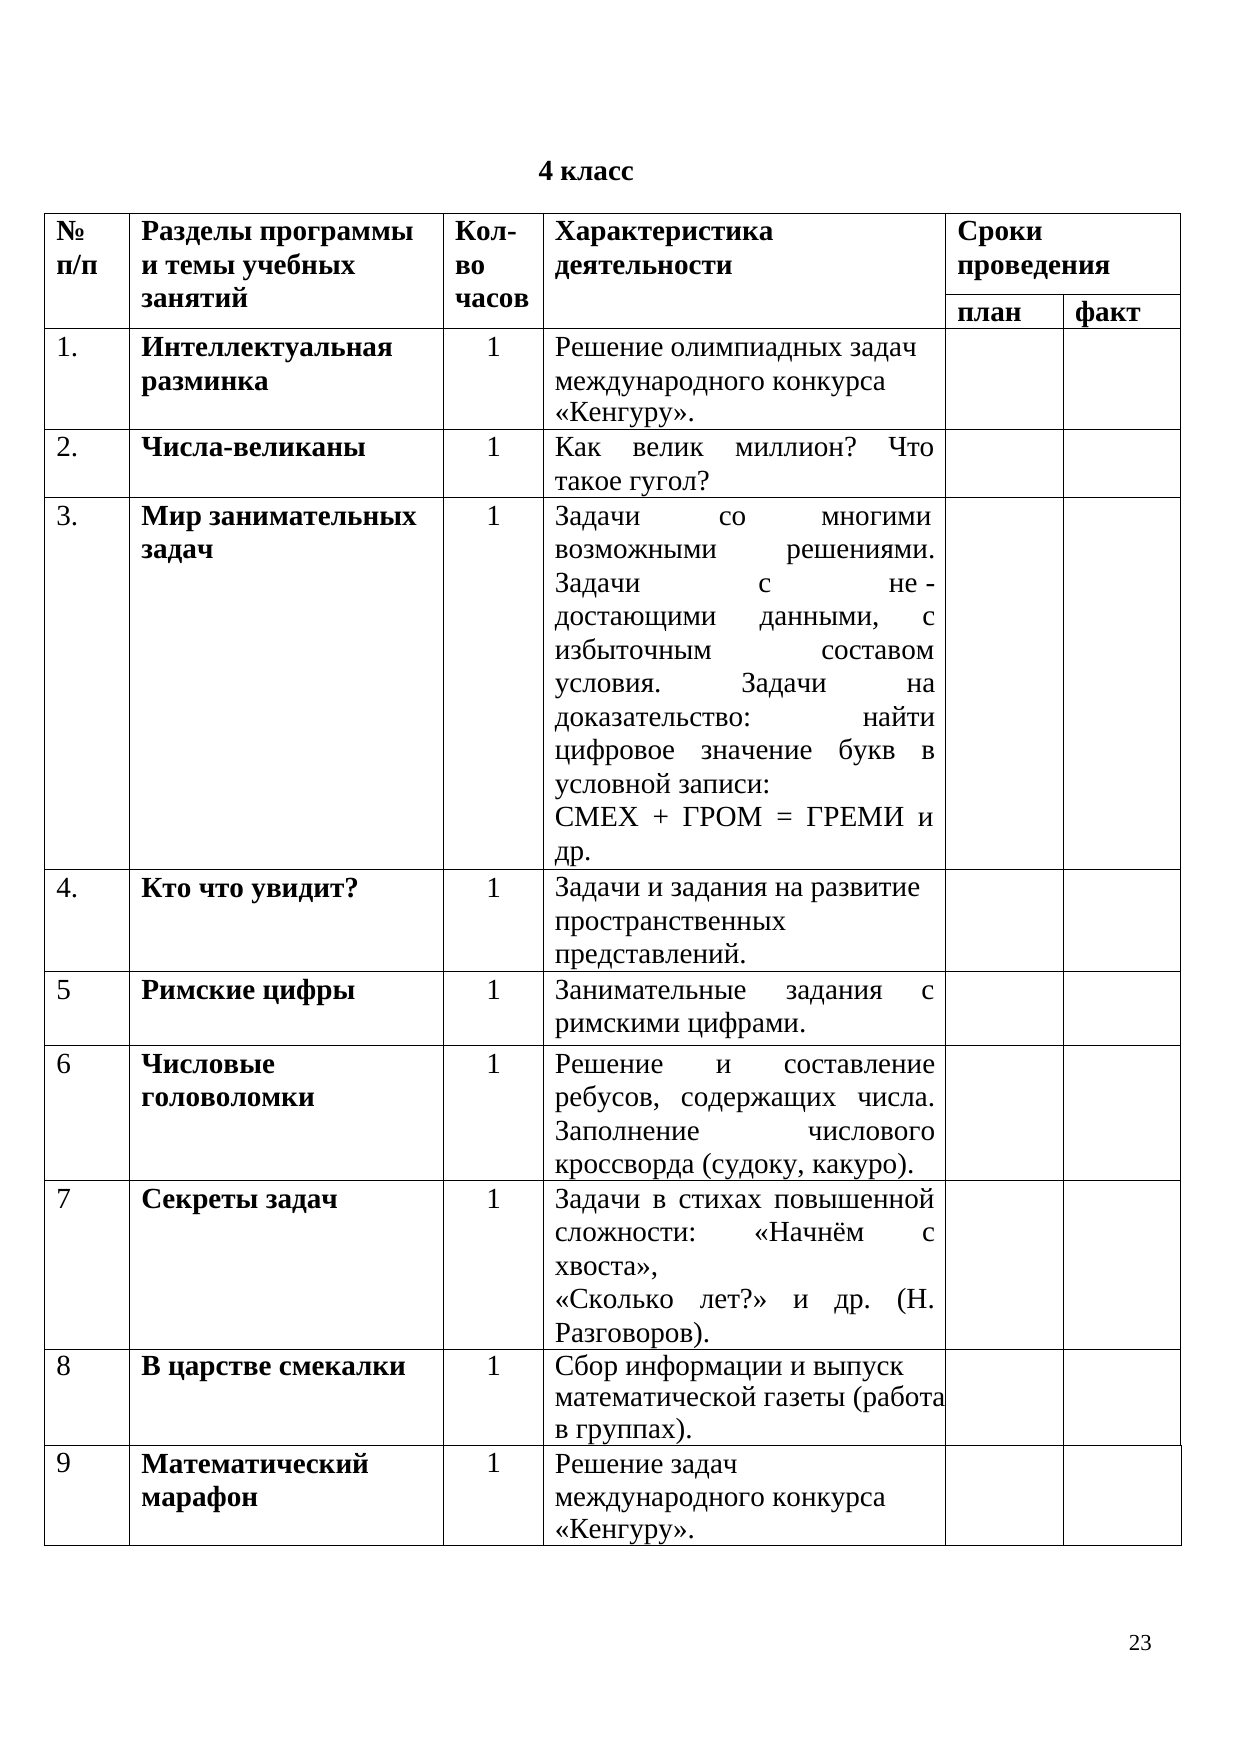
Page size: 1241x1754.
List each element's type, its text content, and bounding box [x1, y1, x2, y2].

text 4 класс [135, 153, 1037, 187]
table_header Сроки проведения [946, 214, 1180, 293]
table_cell Задачи со многими возможными решениями. Задачи с не - достающими данными, с избыточным составом условия. Задачи на доказательство: найти цифровое значение букв в условной записи: СМЕХ + ГРОМ = ГРЕМИ и др. [544, 498, 945, 869]
table_cell [1064, 972, 1180, 1045]
table_cell Математический марафон [130, 1446, 443, 1545]
table_cell 9 [45, 1446, 129, 1545]
table_cell Как велик миллион? Что такое гугол? [544, 430, 945, 497]
table_cell [946, 1181, 1063, 1349]
table_cell Сбор информации и выпуск математической газеты (работа в группах). [544, 1350, 945, 1445]
table_cell 2. [45, 430, 129, 497]
table_cell [1064, 1046, 1180, 1180]
table_cell [946, 498, 1063, 869]
table_cell Задачи в стихах повышенной сложности: «Начнём с хвоста», «Сколько лет?» и др. (Н. Разговоров). [544, 1181, 945, 1349]
table_cell 8 [45, 1350, 129, 1445]
table_cell 1 [444, 430, 543, 497]
table_cell 1 [444, 329, 543, 428]
table_cell [1064, 1350, 1180, 1445]
table_cell [946, 1446, 1063, 1545]
table_cell 1. [45, 329, 129, 428]
table_header Характеристика деятельности [544, 214, 945, 328]
table_header Кол- во часов [444, 214, 543, 328]
table_cell [946, 870, 1063, 971]
table_cell [1064, 329, 1180, 428]
table_cell факт [1064, 295, 1180, 328]
table_cell 1 [444, 1350, 543, 1445]
table_cell план [946, 295, 1063, 328]
table_cell [946, 329, 1063, 428]
table_cell Решение олимпиадных задач международного конкурса «Кенгуру». [544, 329, 945, 428]
table_cell 1 [444, 1181, 543, 1349]
table_cell Секреты задач [130, 1181, 443, 1349]
table_cell [946, 972, 1063, 1045]
table_cell [1064, 1181, 1180, 1349]
table_header Разделы программы и темы учебных занятий [130, 214, 443, 328]
table_cell [946, 1350, 1063, 1445]
table_cell 1 [444, 498, 543, 869]
table_cell Решение и составление ребусов, содержащих числа. Заполнение числового кроссворда (судоку, какуро). [544, 1046, 945, 1180]
table_cell 1 [444, 1046, 543, 1180]
table_cell Интеллектуальная разминка [130, 329, 443, 428]
table_cell 4. [45, 870, 129, 971]
table_cell [946, 430, 1063, 497]
table_cell 5 [45, 972, 129, 1045]
table_cell Числа-великаны [130, 430, 443, 497]
table_cell Числовые головоломки [130, 1046, 443, 1180]
table_cell В царстве смекалки [130, 1350, 443, 1445]
table_cell [1064, 430, 1180, 497]
table_cell 3. [45, 498, 129, 869]
table_cell [1064, 1446, 1181, 1545]
table_cell Римские цифры [130, 972, 443, 1045]
table_cell 7 [45, 1181, 129, 1349]
table_cell Задачи и задания на развитие пространственных представлений. [544, 870, 945, 971]
table_cell Мир занимательных задач [130, 498, 443, 869]
table_cell 1 [444, 972, 543, 1045]
table_cell [946, 1046, 1063, 1180]
table_cell 1 [444, 1446, 543, 1545]
table_header № п/п [45, 214, 129, 328]
table_cell 1 [444, 870, 543, 971]
table_cell 6 [45, 1046, 129, 1180]
table_cell Занимательные задания с римскими цифрами. [544, 972, 945, 1045]
table_cell [1064, 498, 1180, 869]
table_cell Решение задач международного конкурса «Кенгуру». [544, 1446, 945, 1545]
table_cell [1064, 870, 1180, 971]
table_cell Кто что увидит? [130, 870, 443, 971]
